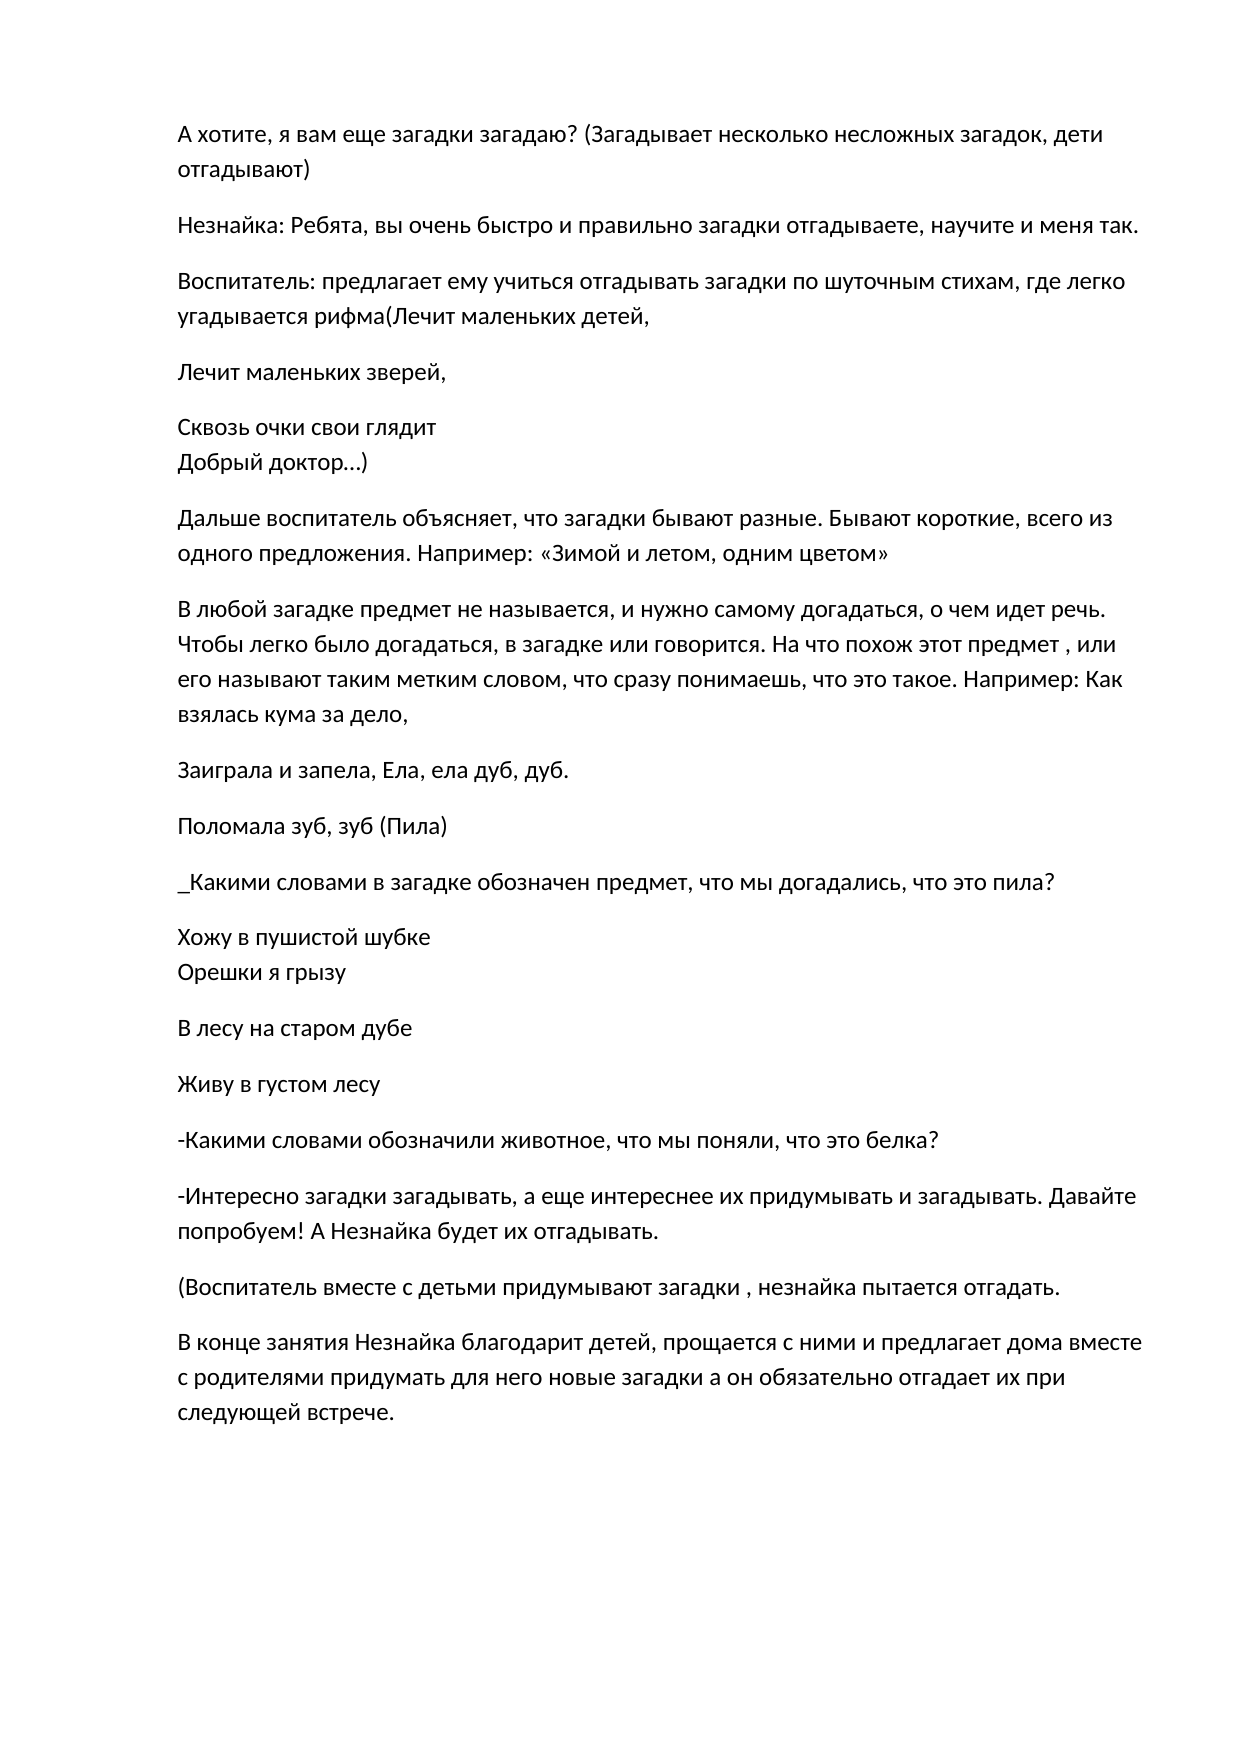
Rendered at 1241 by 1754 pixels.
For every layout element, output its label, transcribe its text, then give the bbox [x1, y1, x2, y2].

text (Воспитатель вместе с детьми придумывают загадки , незнайка пытается отгадать. [177, 1271, 1152, 1301]
text Лечит маленьких зверей, [177, 356, 1152, 386]
text -Интересно загадки загадывать, а еще интереснее их придумывать и загадывать. Давайте попробуем! А Незнайка будет их отгадывать. [177, 1180, 1152, 1245]
text Поломала зуб, зуб (Пила) [177, 810, 1152, 840]
text Незнайка: Ребята, вы очень быстро и правильно загадки отгадываете, научите и меня так. [177, 209, 1152, 239]
text В лесу на старом дубе [177, 1012, 1152, 1043]
text Заиграла и запела, Ела, ела дуб, дуб. [177, 754, 1152, 784]
text А хотите, я вам еще загадки загадаю? (Загадывает несколько несложных загадок, дети отгадывают) [177, 118, 1152, 184]
text Воспитатель: предлагает ему учиться отгадывать загадки по шуточным стихам, где легко угадывается рифма(Лечит маленьких детей, [177, 265, 1152, 330]
text В конце занятия Незнайка благодарит детей, прощается с ними и предлагает дома вместе с родителями придумать для него новые загадки а он обязательно отгадает их при следующей встрече. [177, 1326, 1152, 1427]
text В любой загадке предмет не называется, и нужно самому догадаться, о чем идет речь. Чтобы легко было догадаться, в загадке или говорится. На что похож этот предмет , или его называют таким метким словом, что сразу понимаешь, что это такое. Например: Как взялась кума за дело, [177, 593, 1152, 729]
text -Какими словами обозначили животное, что мы поняли, что это белка? [177, 1124, 1152, 1154]
text Хожу в пушистой шубке Орешки я грызу [177, 921, 1152, 987]
text _Какими словами в загадке обозначен предмет, что мы догадались, что это пила? [177, 866, 1152, 896]
text Дальше воспитатель объясняет, что загадки бывают разные. Бывают короткие, всего из одного предложения. Например: «Зимой и летом, одним цветом» [177, 502, 1152, 568]
text Живу в густом лесу [177, 1068, 1152, 1099]
text Сквозь очки свои глядит Добрый доктор…) [177, 411, 1152, 477]
